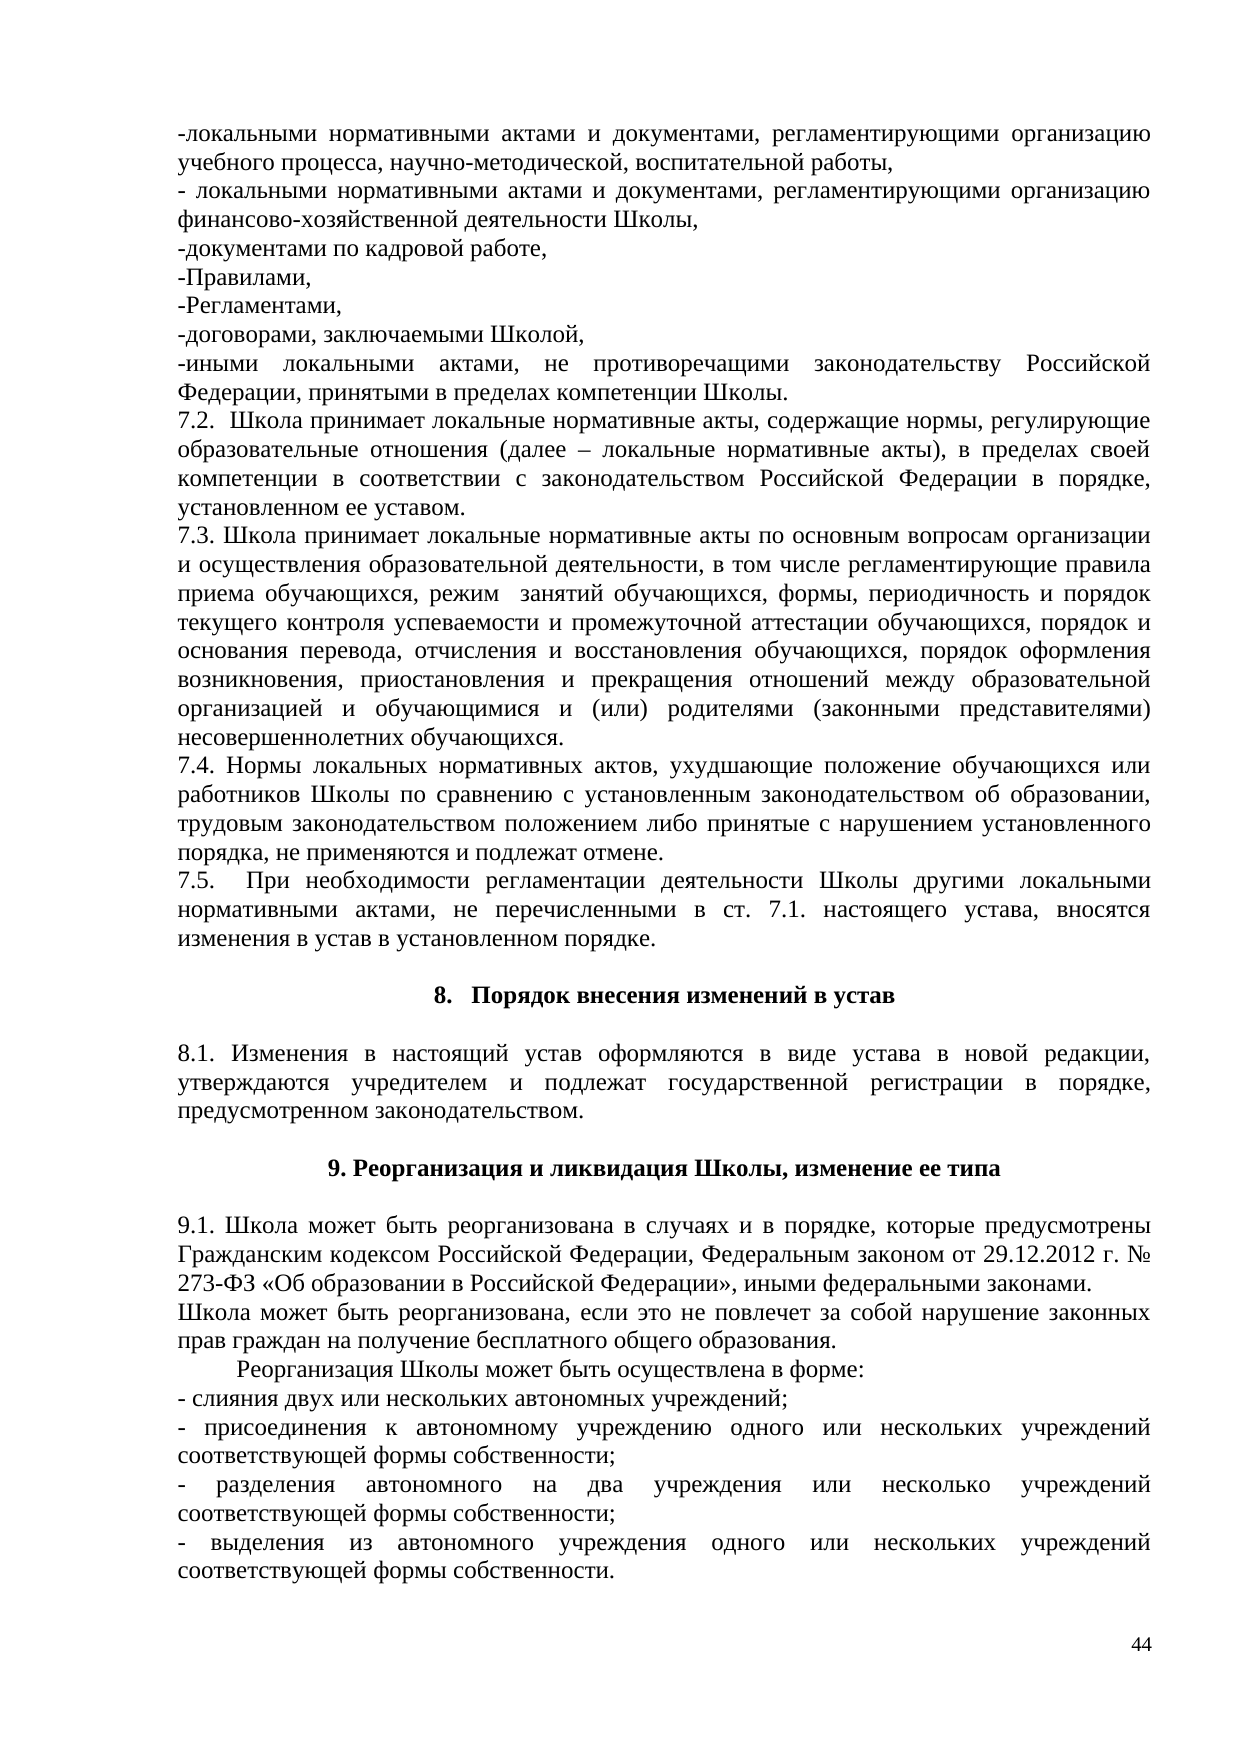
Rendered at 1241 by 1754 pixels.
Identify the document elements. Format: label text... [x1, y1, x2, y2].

text - выделения из автономного учреждения одного или нескольких учреждений соответствующей формы собственности. [177, 1527, 1152, 1584]
text -Регламентами, [177, 291, 1152, 319]
text - слияния двух или нескольких автономных учреждений; [177, 1383, 1152, 1412]
text -договорами, заключаемыми Школой, [177, 319, 1152, 348]
text 7.4. Нормы локальных нормативных актов, ухудшающие положение обучающихся или работников Школы по сравнению с установленным законодательством об образовании, трудовым законодательством положением либо принятые с нарушением установленного порядка, не применяются и подлежат отмене. [177, 751, 1152, 866]
list 8.1. Изменения в настоящий устав оформляются в виде устава в новой редакции, утверждаются учредителем и подлежат государственной регистрации в порядке, предусмотренном законодательством. [177, 1038, 1152, 1124]
text Реорганизация Школы может быть осуществлена в форме: [177, 1354, 1152, 1383]
text -документами по кадровой работе, [177, 233, 1152, 262]
text -Правилами, [177, 262, 1152, 291]
text 8. Порядок внесения изменений в устав [177, 981, 1152, 1009]
text 9. Реорганизация и ликвидация Школы, изменение ее типа [177, 1153, 1152, 1182]
text 7.5. При необходимости регламентации деятельности Школы другими локальными нормативными актами, не перечисленными в ст. 7.1. настоящего устава, вносятся изменения в устав в установленном порядке. [177, 866, 1152, 952]
text - локальными нормативными актами и документами, регламентирующими организацию финансово-хозяйственной деятельности Школы, [177, 176, 1152, 233]
text 7.3. Школа принимает локальные нормативные акты по основным вопросам организации и осуществления образовательной деятельности, в том числе регламентирующие правила приема обучающихся, режим занятий обучающихся, формы, периодичность и порядок текущего контроля успеваемости и промежуточной аттестации обучающихся, порядок и основания перевода, отчисления и восстановления обучающихся, порядок оформления возникновения, приостановления и прекращения отношений между образовательной организацией и обучающимися и (или) родителями (законными представителями) несовершеннолетних обучающихся. [177, 521, 1152, 751]
text 7.2. Школа принимает локальные нормативные акты, содержащие нормы, регулирующие образовательные отношения (далее – локальные нормативные акты), в пределах своей компетенции в соответствии с законодательством Российской Федерации в порядке, установленном ее уставом. [177, 406, 1152, 521]
text - присоединения к автономному учреждению одного или нескольких учреждений соответствующей формы собственности; [177, 1412, 1152, 1469]
text -иными локальными актами, не противоречащими законодательству Российской Федерации, принятыми в пределах компетенции Школы. [177, 348, 1152, 406]
text Школа может быть реорганизована, если это не повлечет за собой нарушение законных прав граждан на получение бесплатного общего образования. [177, 1297, 1152, 1354]
text - разделения автономного на два учреждения или несколько учреждений соответствующей формы собственности; [177, 1469, 1152, 1527]
text 9.1. Школа может быть реорганизована в случаях и в порядке, которые предусмотрены Гражданским кодексом Российской Федерации, Федеральным законом от 29.12.2012 г. № 273-ФЗ «Об образовании в Российской Федерации», иными федеральными законами. [177, 1211, 1152, 1297]
text -локальными нормативными актами и документами, регламентирующими организацию учебного процесса, научно-методической, воспитательной работы, [177, 118, 1152, 176]
